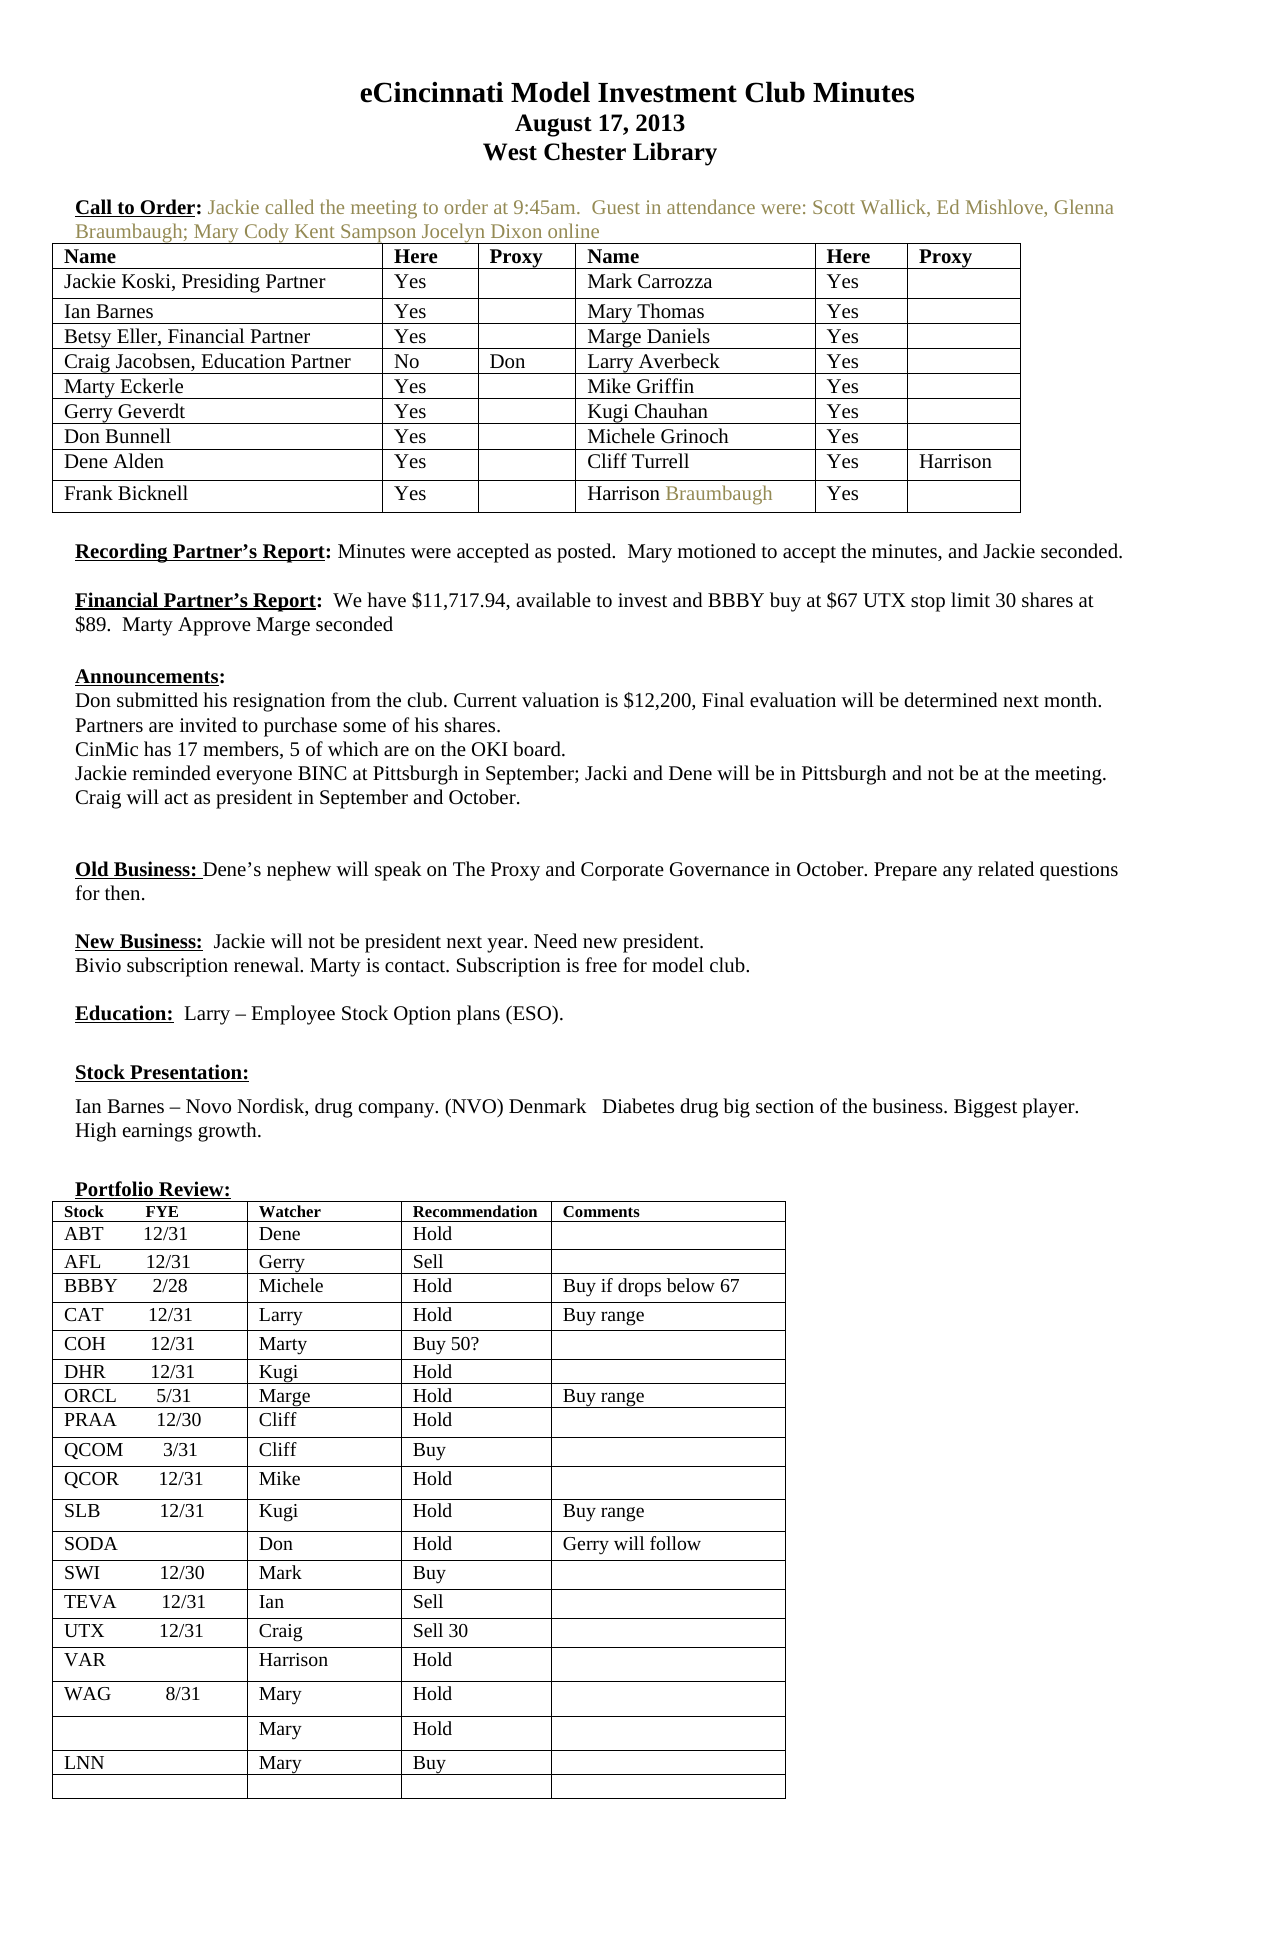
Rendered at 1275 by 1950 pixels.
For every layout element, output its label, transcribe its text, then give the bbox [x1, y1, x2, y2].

table_cell Yes [383, 299, 478, 323]
text Craig will act as president in September and October. [75, 785, 1125, 809]
table_cell UTX 12/31 [53, 1619, 247, 1647]
table_cell [552, 1250, 785, 1273]
table_cell Mary [248, 1751, 401, 1774]
table_cell Hold [402, 1682, 551, 1716]
table_cell Hold [402, 1360, 551, 1383]
table_cell Hold [402, 1303, 551, 1330]
table_cell Buy [402, 1438, 551, 1466]
table_cell [552, 1408, 785, 1437]
table_cell LNN [53, 1751, 247, 1774]
text CinMic has 17 members, 5 of which are on the OKI board. [75, 737, 1125, 761]
table_cell TEVA 12/31 [53, 1590, 247, 1618]
table_cell [248, 1775, 401, 1798]
table_cell Yes [816, 324, 907, 348]
table_cell [479, 374, 575, 398]
table_cell PRAA 12/30 [53, 1408, 247, 1437]
table_cell Hold [402, 1274, 551, 1302]
table_cell Cliff [248, 1438, 401, 1466]
table_cell Yes [816, 424, 907, 448]
table_cell Yes [816, 349, 907, 373]
table_cell Ian Barnes [53, 299, 382, 323]
table_cell Hold [402, 1408, 551, 1437]
table_cell [479, 324, 575, 348]
table_cell ORCL 5/31 [53, 1384, 247, 1407]
table_cell Yes [383, 399, 478, 423]
text Financial Partner’s Report: We have $11,717.94, available to invest and BBBY buy at $67 UTX stop limit 30 shares at $89. Marty Approve Marge seconded [75, 587, 1125, 636]
table_cell Buy range [552, 1384, 785, 1407]
table_cell Yes [816, 481, 907, 512]
text Don submitted his resignation from the club. Current valuation is $12,200, Final evaluation will be determined next month. Partners are invited to purchase some of his shares. [75, 688, 1125, 737]
table_cell Don [479, 349, 575, 373]
table_cell [479, 424, 575, 448]
table_cell [479, 299, 575, 323]
text August 17, 2013 [75, 108, 1125, 137]
table_cell Buy 50? [402, 1331, 551, 1359]
table_cell [479, 269, 575, 298]
text Old Business: Dene’s nephew will speak on The Proxy and Corporate Governance in October. Prepare any related questions for then. [75, 857, 1125, 905]
text Recording Partner’s Report: Minutes were accepted as posted. Mary motioned to accept the minutes, and Jackie seconded. [75, 539, 1125, 563]
table_cell Hold [402, 1467, 551, 1498]
table_cell WAG 8/31 [53, 1682, 247, 1716]
table_cell [908, 269, 1020, 298]
table_cell Gerry will follow [552, 1532, 785, 1560]
table_cell QCOM 3/31 [53, 1438, 247, 1466]
table_cell ABT 12/31 [53, 1222, 247, 1249]
table_cell [552, 1717, 785, 1750]
table_cell Sell [402, 1590, 551, 1618]
table_header Stock FYE [53, 1202, 247, 1221]
table_cell Dene Alden [53, 450, 382, 480]
table_cell [908, 374, 1020, 398]
table_cell [552, 1648, 785, 1681]
table_cell [552, 1438, 785, 1466]
table_cell Gerry Geverdt [53, 399, 382, 423]
text West Chester Library [75, 137, 1125, 166]
table_cell Don Bunnell [53, 424, 382, 448]
table_cell [479, 399, 575, 423]
table_cell [908, 349, 1020, 373]
table_cell Mike Griffin [576, 374, 815, 398]
table_cell Hold [402, 1222, 551, 1249]
table_cell [479, 481, 575, 512]
table_header Recommendation [402, 1202, 551, 1221]
table_cell Cliff Turrell [576, 450, 815, 480]
table_cell AFL 12/31 [53, 1250, 247, 1273]
table_cell Yes [383, 324, 478, 348]
table_header Proxy [479, 244, 575, 268]
table_cell SWI 12/30 [53, 1561, 247, 1589]
table_cell [908, 481, 1020, 512]
table_cell Hold [402, 1384, 551, 1407]
table_cell Buy [402, 1751, 551, 1774]
table_cell CAT 12/31 [53, 1303, 247, 1330]
table_cell [552, 1682, 785, 1716]
table_header Here [383, 244, 478, 268]
table_cell Mark [248, 1561, 401, 1589]
table_cell Hold [402, 1648, 551, 1681]
table_cell [552, 1751, 785, 1774]
table_cell Buy if drops below 67 [552, 1274, 785, 1302]
table_cell No [383, 349, 478, 373]
table_cell Buy range [552, 1303, 785, 1330]
table_cell Yes [383, 450, 478, 480]
table_cell QCOR 12/31 [53, 1467, 247, 1498]
table_cell Michele [248, 1274, 401, 1302]
table_cell Ian [248, 1590, 401, 1618]
table_cell Yes [383, 269, 478, 298]
table_cell [552, 1619, 785, 1647]
table_cell Jackie Koski, Presiding Partner [53, 269, 382, 298]
table_cell Sell 30 [402, 1619, 551, 1647]
table_header Proxy [908, 244, 1020, 268]
text Jackie reminded everyone BINC at Pittsburgh in September; Jacki and Dene will be in Pittsburgh and not be at the meeting. [75, 761, 1125, 785]
table_cell Frank Bicknell [53, 481, 382, 512]
table_cell [908, 399, 1020, 423]
table_cell Betsy Eller, Financial Partner [53, 324, 382, 348]
text Ian Barnes – Novo Nordisk, drug company. (NVO) Denmark Diabetes drug big section of the business. Biggest player. High earnings growth. [75, 1094, 1125, 1142]
table_cell Yes [816, 269, 907, 298]
text Portfolio Review: [75, 1177, 1125, 1201]
table_cell SLB 12/31 [53, 1500, 247, 1531]
table_cell Yes [383, 424, 478, 448]
text eCincinnati Model Investment Club Minutes [150, 75, 1125, 108]
table_cell Larry Averbeck [576, 349, 815, 373]
table_cell Buy range [552, 1500, 785, 1531]
table_cell [552, 1222, 785, 1249]
table_cell Craig Jacobsen, Education Partner [53, 349, 382, 373]
table_cell [53, 1717, 247, 1750]
table_header Name [53, 244, 382, 268]
table_cell COH 12/31 [53, 1331, 247, 1359]
table_cell Larry [248, 1303, 401, 1330]
table_cell [552, 1561, 785, 1589]
table_cell [552, 1590, 785, 1618]
table_cell [552, 1331, 785, 1359]
table_cell Yes [816, 450, 907, 480]
table_cell Marge Daniels [576, 324, 815, 348]
table_cell Mary Thomas [576, 299, 815, 323]
table_cell BBBY 2/28 [53, 1274, 247, 1302]
table_cell Mark Carrozza [576, 269, 815, 298]
text Education: Larry – Employee Stock Option plans (ESO). [75, 1001, 1125, 1025]
table_cell Yes [816, 399, 907, 423]
table_header Watcher [248, 1202, 401, 1221]
table_cell [552, 1360, 785, 1383]
table_cell [402, 1775, 551, 1798]
table_cell Marge [248, 1384, 401, 1407]
table_cell Harrison [248, 1648, 401, 1681]
table_cell Buy [402, 1561, 551, 1589]
table_cell Don [248, 1532, 401, 1560]
table_cell Hold [402, 1532, 551, 1560]
table_cell Harrison [908, 450, 1020, 480]
table_cell Michele Grinoch [576, 424, 815, 448]
table_cell Marty [248, 1331, 401, 1359]
text Bivio subscription renewal. Marty is contact. Subscription is free for model club. [75, 953, 1125, 977]
table_cell Mary [248, 1682, 401, 1716]
table_cell Mary [248, 1717, 401, 1750]
table_cell VAR [53, 1648, 247, 1681]
text Stock Presentation: [75, 1060, 1125, 1084]
table_cell [552, 1775, 785, 1798]
table_cell DHR 12/31 [53, 1360, 247, 1383]
table_header Comments [552, 1202, 785, 1221]
table_cell Harrison Braumbaugh [576, 481, 815, 512]
table_cell [479, 450, 575, 480]
table_cell [908, 424, 1020, 448]
table_cell Gerry [248, 1250, 401, 1273]
table_cell Yes [383, 374, 478, 398]
table_cell Cliff [248, 1408, 401, 1437]
table_cell [908, 324, 1020, 348]
table_cell [552, 1467, 785, 1498]
table_cell Dene [248, 1222, 401, 1249]
table_cell Mike [248, 1467, 401, 1498]
table_cell [53, 1775, 247, 1798]
text Call to Order: Jackie called the meeting to order at 9:45am. Guest in attendance were: Scott Wallick, Ed Mishlove, Glenna Braumbaugh; Mary Cody Kent Sampson Jocelyn Dixon online [75, 195, 1125, 243]
table_cell Kugi [248, 1500, 401, 1531]
table_cell Sell [402, 1250, 551, 1273]
text Announcements: [75, 664, 1125, 688]
table_cell Marty Eckerle [53, 374, 382, 398]
table_cell Craig [248, 1619, 401, 1647]
table_cell [908, 299, 1020, 323]
table_cell Kugi Chauhan [576, 399, 815, 423]
table_header Name [576, 244, 815, 268]
table_cell Yes [816, 374, 907, 398]
table_cell Kugi [248, 1360, 401, 1383]
table_cell Yes [816, 299, 907, 323]
text New Business: Jackie will not be president next year. Need new president. [75, 929, 1125, 953]
table_cell Hold [402, 1717, 551, 1750]
table_header Here [816, 244, 907, 268]
table_cell SODA [53, 1532, 247, 1560]
table_cell Hold [402, 1500, 551, 1531]
table_cell Yes [383, 481, 478, 512]
